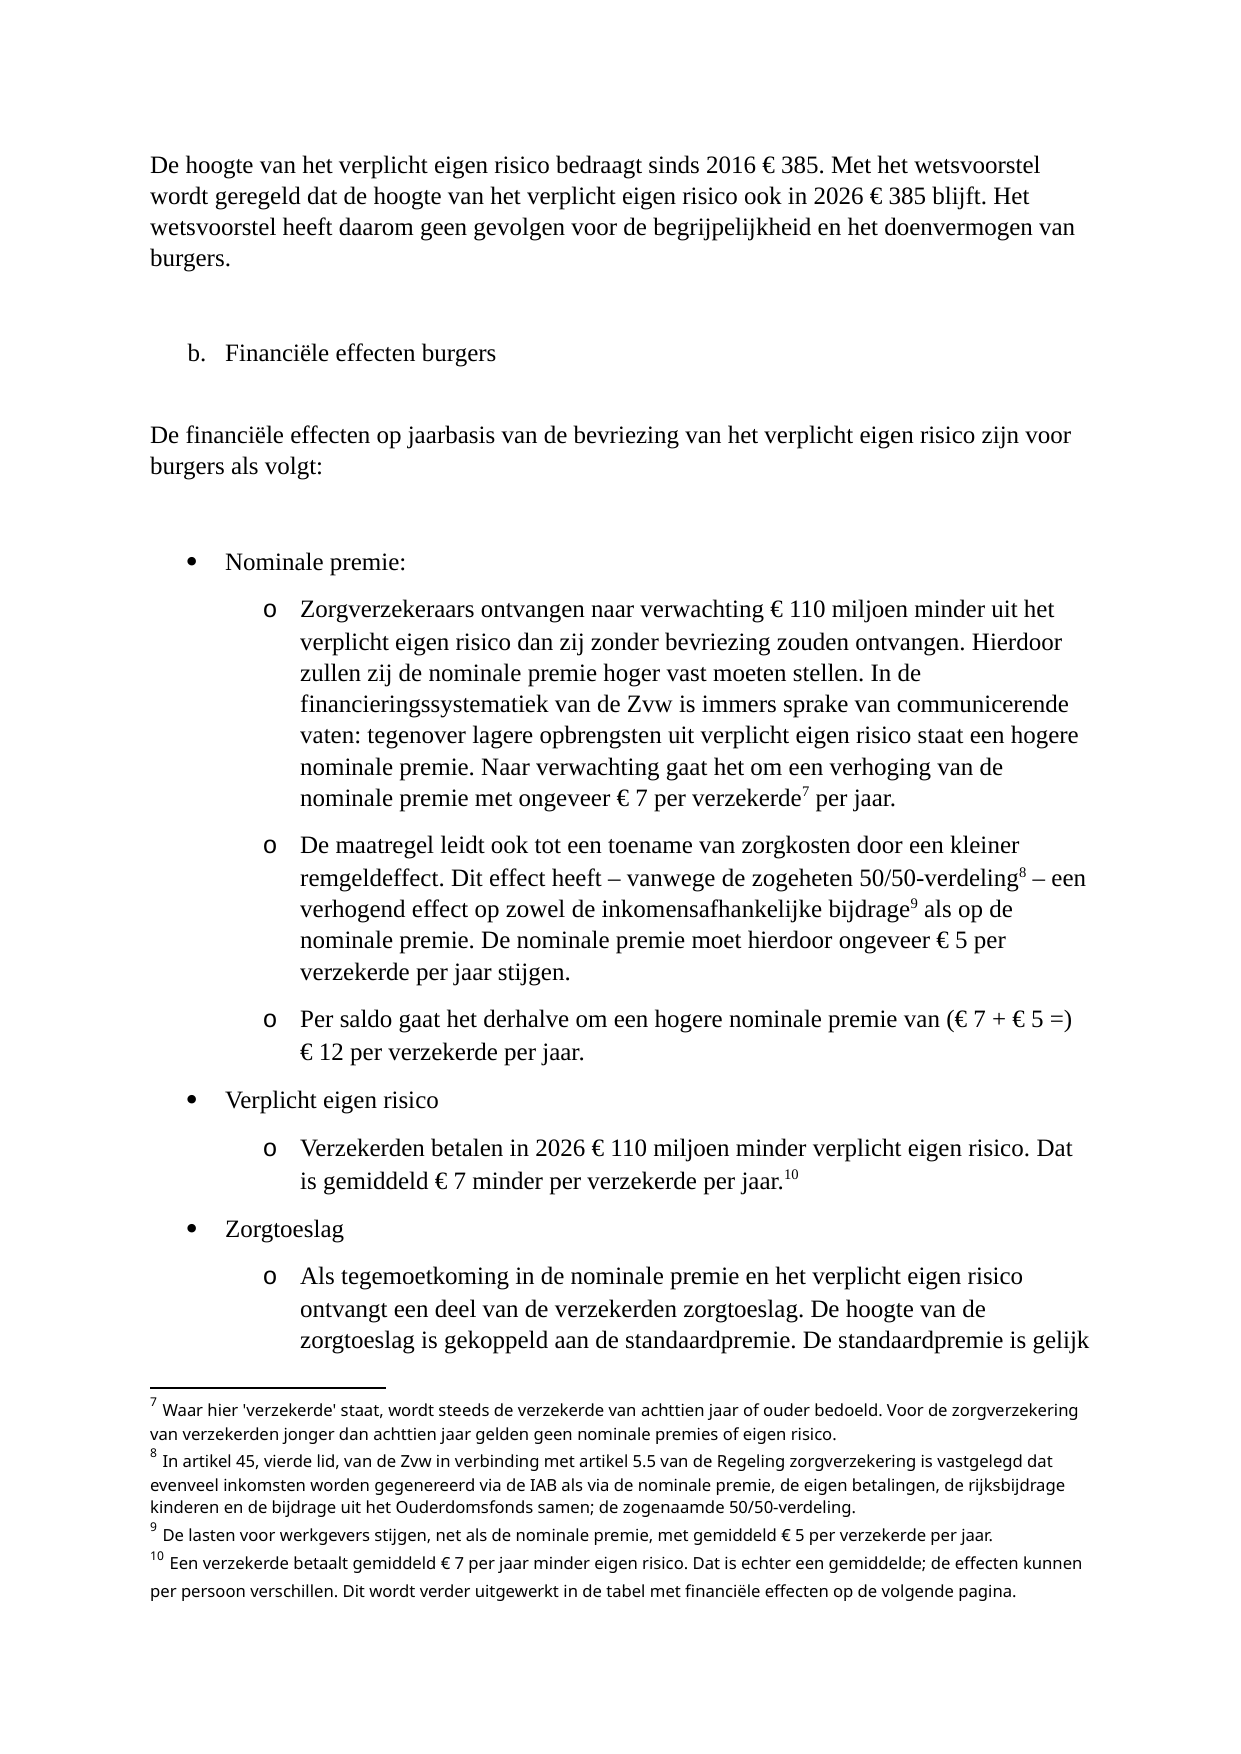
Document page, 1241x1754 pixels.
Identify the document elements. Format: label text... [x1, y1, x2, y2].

text De hoogte van het verplicht eigen risico bedraagt sinds 2016 € 385. Met het wetsvoorstel wordt geregeld dat de hoogte van het verplicht eigen risico ook in 2026 € 385 blijft. Het wetsvoorstel heeft daarom geen gevolgen voor de begrijpelijkheid en het doenvermogen van burgers. [150, 150, 1090, 272]
list Verplicht eigen risico [187, 1085, 1090, 1114]
list Financiële effecten burgers [187, 338, 1090, 401]
list Nominale premie: [187, 547, 1090, 575]
list Per saldo gaat het derhalve om een hogere nominale premie van (€ 7 + € 5 =) € 12 per verzekerde per jaar. [262, 1004, 1090, 1066]
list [262, 1261, 1090, 1354]
text De financiële effecten op jaarbasis van de bevriezing van het verplicht eigen risico zijn voor burgers als volgt: [150, 420, 1090, 480]
list Zorgtoeslag [187, 1214, 1090, 1242]
list Verzekerden betalen in 2026 € 110 miljoen minder verplicht eigen risico. Dat is gemiddeld € 7 minder per verzekerde per jaar. [262, 1133, 1090, 1195]
list Zorgverzekeraars ontvangen naar verwachting € 110 miljoen minder uit het verplicht eigen risico dan zij zonder bevriezing zouden ontvangen. Hierdoor zullen zij de nominale premie hoger vast moeten stellen. In de financieringssystematiek van de Zvw is immers sprake van communicerende vaten: tegenover lagere opbrengsten uit verplicht eigen risico staat een hogere nominale premie. Naar verwachting gaat het om een verhoging van de nominale premie met ongeveer € 7 per verzekerde per jaar. [262, 594, 1090, 811]
list De maatregel leidt ook tot een toename van zorgkosten door een kleiner remgeldeffect. Dit effect heeft – vanwege de zogeheten 50/50-verdeling – een verhogend effect op zowel de inkomensafhankelijke bijdrage als op de nominale premie. De nominale premie moet hierdoor ongeveer € 5 per verzekerde per jaar stijgen. [262, 830, 1090, 985]
